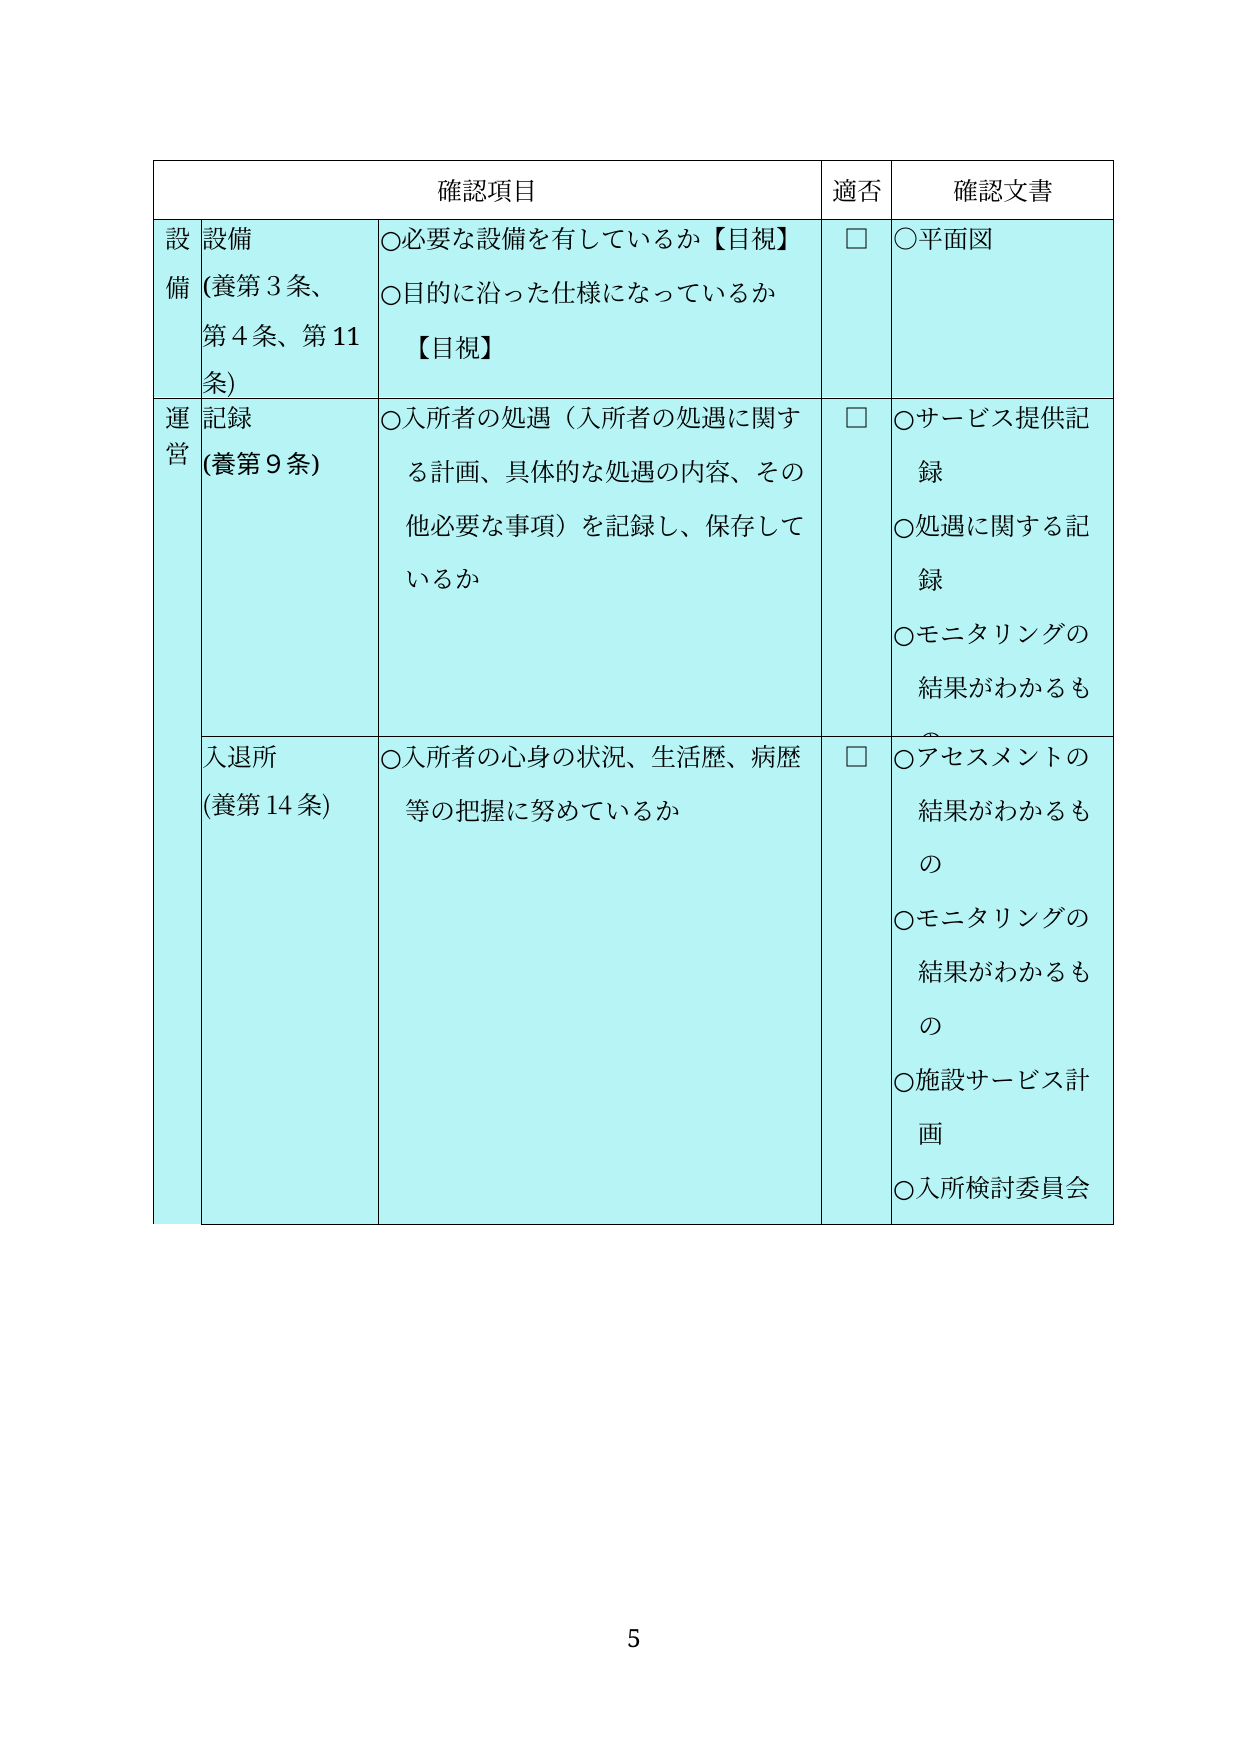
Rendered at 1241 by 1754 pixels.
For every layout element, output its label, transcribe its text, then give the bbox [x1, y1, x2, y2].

table_cell 入退所 (養第14条) [202, 737, 378, 1224]
table_header 確認項目 [154, 161, 821, 219]
table_cell ○入所者の心身の状況、生活歴、病歴等の把握に努めているか [379, 737, 821, 1224]
table_cell □ [822, 737, 891, 1224]
table_cell ○入所者の処遇（入所者の処遇に関する計画、具体的な処遇の内容、その他必要な事項）を記録し、保存しているか [379, 399, 821, 736]
table_header 確認文書 [892, 161, 1113, 219]
table_cell □ [822, 220, 891, 397]
table_cell □ [822, 399, 891, 736]
table_cell ○必要な設備を有しているか【目視】 ○目的に沿った仕様になっているか 【目視】 [379, 220, 821, 397]
table_header 適否 [822, 161, 891, 219]
table_cell 記録 (養第９条) [202, 399, 378, 736]
table_cell 運営 [154, 399, 201, 1224]
table_cell ○アセスメントの結果がわかるもの ○モニタリングの結果がわかるもの ○施設サービス計 画 ○入所検討委員会会議録 [892, 737, 1113, 1224]
table_cell ○平面図 [892, 220, 1113, 397]
table_cell 設備 (養第３条、 第４条、第11 条) [202, 220, 378, 397]
table_cell ○サービス提供記 録 ○処遇に関する記 録 ○モニタリングの結果がわかるもの [892, 399, 1113, 736]
table_cell 設 備 [154, 220, 201, 397]
